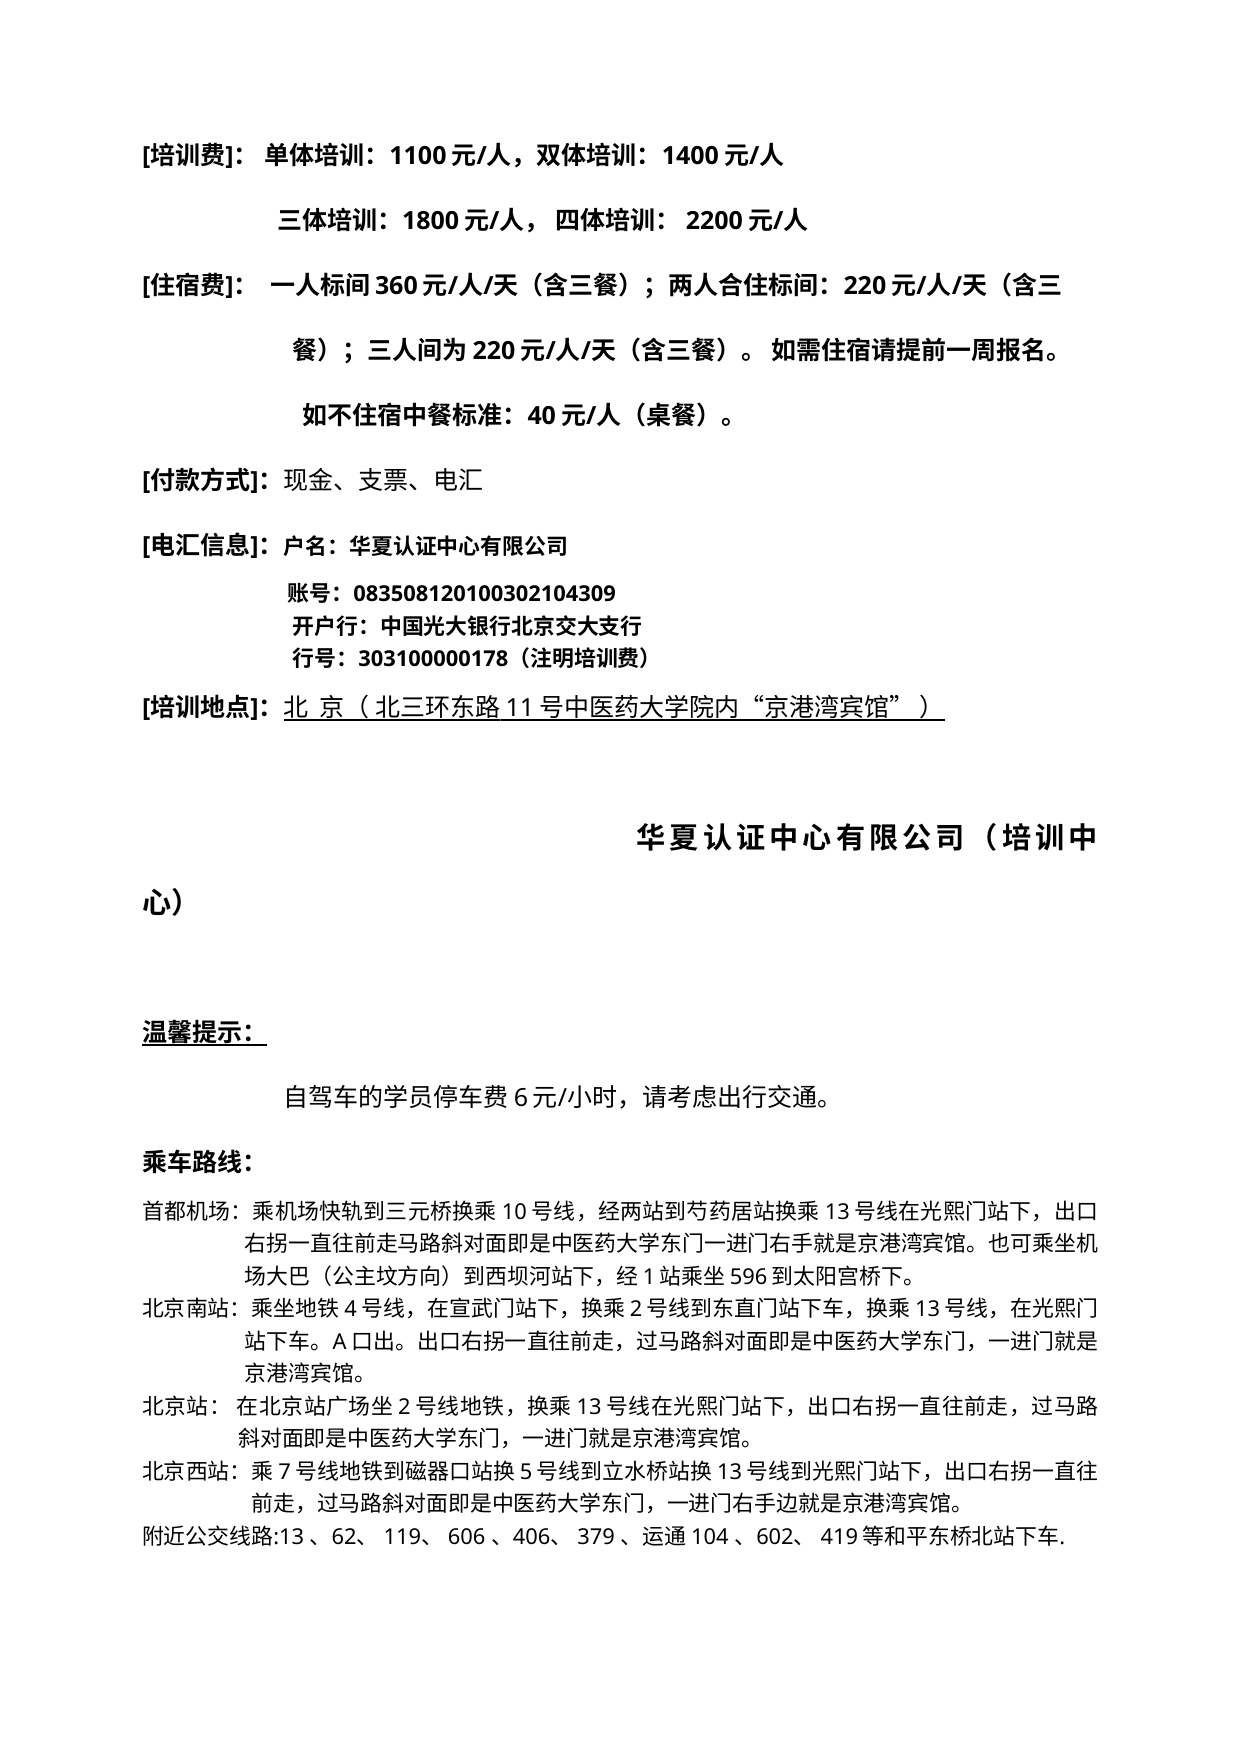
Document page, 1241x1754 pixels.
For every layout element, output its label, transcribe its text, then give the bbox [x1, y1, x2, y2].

text 三体培训：1800元/人， 四体培训： 2200元/人 [142, 186, 1098, 251]
text 乘车路线： [142, 1128, 1098, 1193]
text [住宿费]： 一人标间360元/人/天（含三餐）；两人合住标间：220元/人/天（含三餐）；三人间为220元/人/天（含三餐）。 如需住宿请提前一周报名。 [142, 251, 1098, 381]
text 北京西站：乘7号线地铁到磁器口站换5号线到立水桥站换13号线到光熙门站下，出口右拐一直往前走，过马路斜对面即是中医药大学东门，一进门右手边就是京港湾宾馆。 [142, 1453, 1098, 1518]
text 开户行：中国光大银行北京交大支行 [142, 608, 1098, 641]
text 华夏认证中心有限公司（培训中心） [142, 803, 1098, 933]
text [电汇信息]：户名：华夏认证中心有限公司 [142, 511, 1098, 576]
text [培训费]： 单体培训：1100元/人，双体培训：1400元/人 [142, 121, 1098, 186]
text 温馨提示： [142, 998, 1098, 1063]
text [付款方式]：现金、支票、电汇 [142, 446, 1098, 511]
text 行号：303100000178（注明培训费） [142, 641, 1098, 673]
text 如不住宿中餐标准：40元/人（桌餐）。 [142, 381, 1098, 446]
text 北京南站：乘坐地铁4号线，在宣武门站下，换乘2号线到东直门站下车，换乘13号线，在光熙门站下车。A口出。出口右拐一直往前走，过马路斜对面即是中医药大学东门，一进门就是京港湾宾馆。 [142, 1291, 1098, 1388]
text [培训地点]：北 京（ 北三环东路11号中医药大学院内“京港湾宾馆” ） [142, 673, 1098, 738]
text 附近公交线路:13 、62、 119、 606 、406、 379 、运通 104 、602、 419等和平东桥北站下车. [142, 1518, 1098, 1551]
text 自驾车的学员停车费6元/小时，请考虑出行交通。 [251, 1063, 1098, 1128]
text 账号：083508120100302104309 [142, 576, 1098, 608]
text 北京站： 在北京站广场坐2号线地铁，换乘13号线在光熙门站下，出口右拐一直往前走，过马路斜对面即是中医药大学东门，一进门就是京港湾宾馆。 [142, 1388, 1098, 1453]
text 首都机场：乘机场快轨到三元桥换乘10号线，经两站到芍药居站换乘13号线在光熙门站下，出口右拐一直往前走马路斜对面即是中医药大学东门一进门右手就是京港湾宾馆。也可乘坐机场大巴（公主坟方向）到西坝河站下，经1站乘坐596到太阳宫桥下。 [142, 1193, 1098, 1291]
